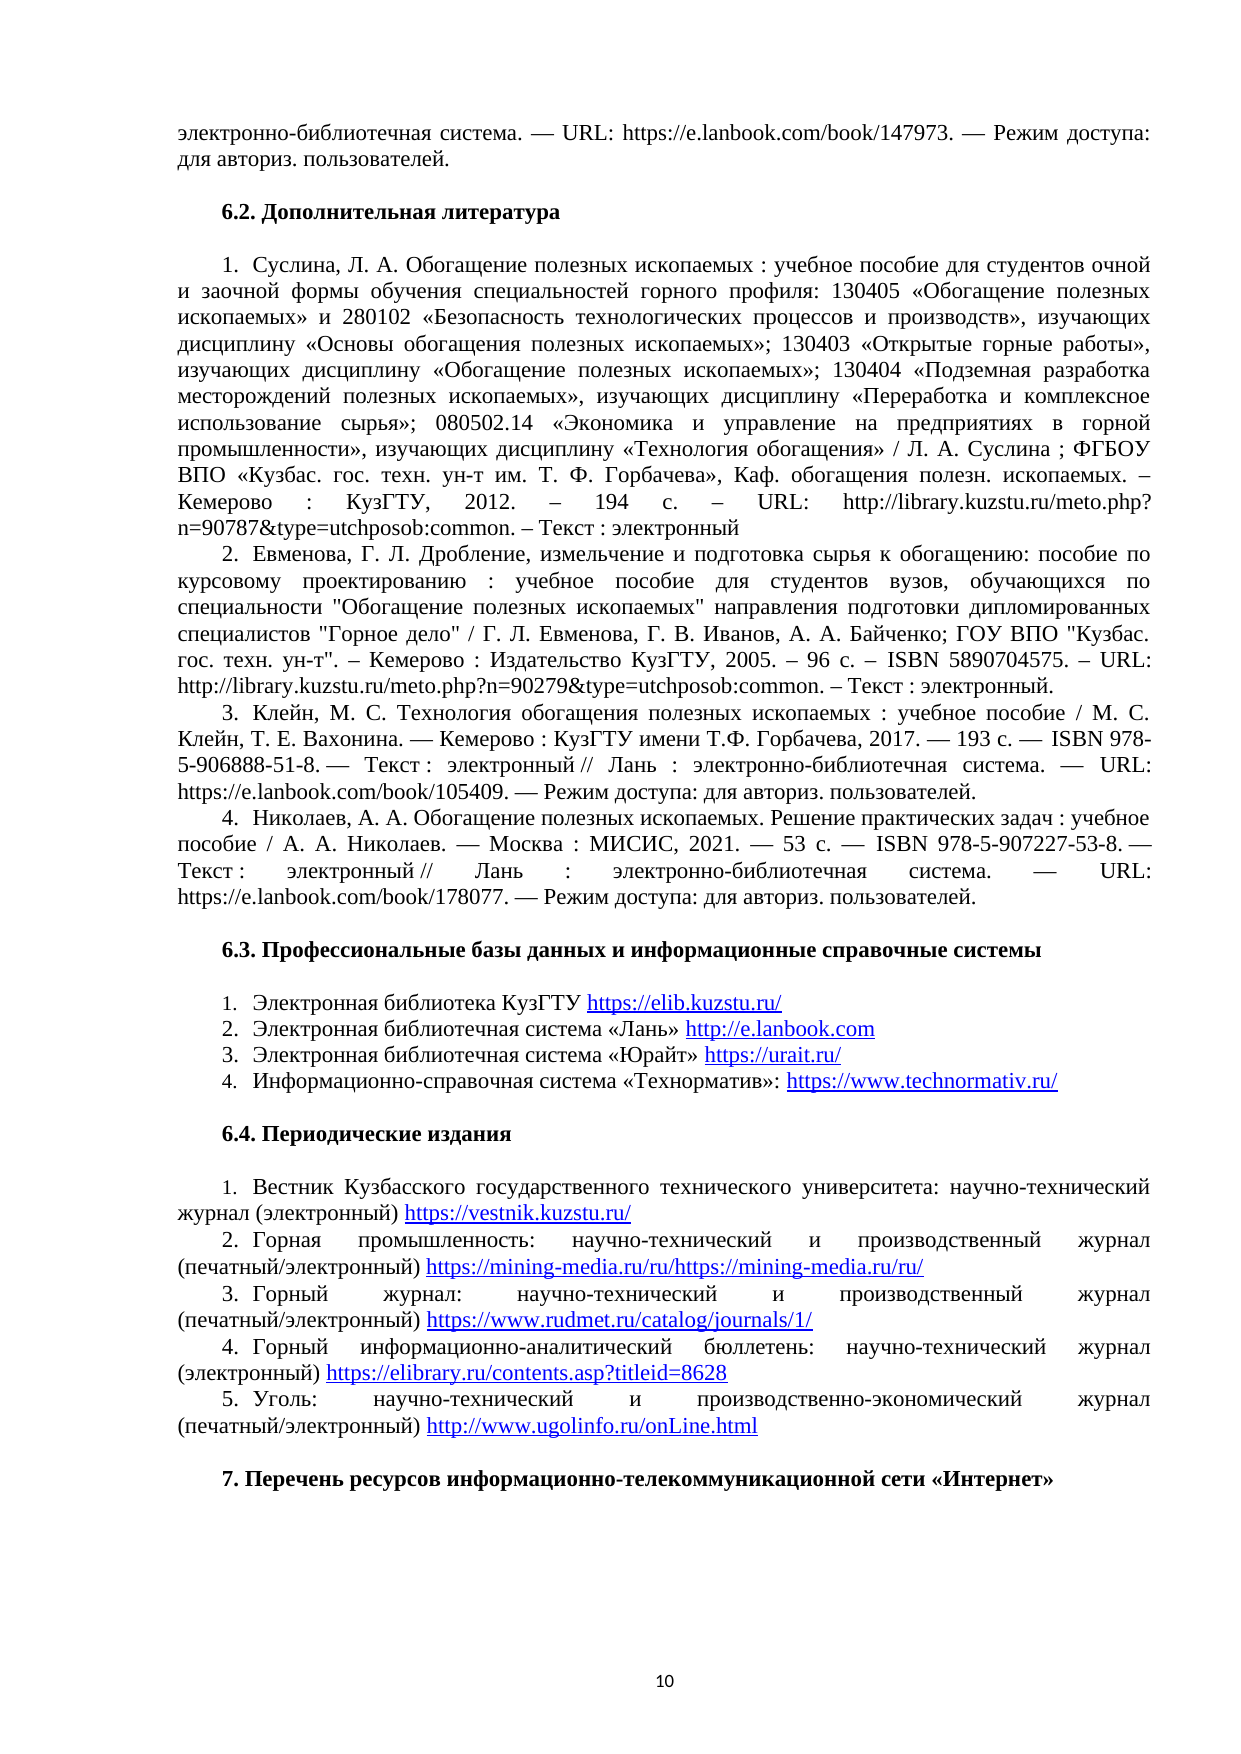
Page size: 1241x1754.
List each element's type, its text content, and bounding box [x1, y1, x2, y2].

list Электронная библиотечная система «Юрайт» https://urait.ru/ [177, 1041, 1152, 1068]
list Горная промышленность: научно-технический и производственный журнал (печатный/электронный) https://mining-media.ru/ru/https://mining-media.ru/ru/ [177, 1226, 1152, 1280]
list Электронная библиотека КузГТУ https://elib.kuzstu.ru/ [177, 988, 1152, 1015]
list Информационно-справочная система «Технорматив»: https://www.technormativ.ru/ [177, 1068, 1152, 1094]
list Николаев, А. А. Обогащение полезных ископаемых. Решение практических задач : учебное пособие / А. А. Николаев. — Москва : МИСИС, 2021. — 53 с. — ISBN 978-5-907227-53-8. — Текст : электронный // Лань : электронно-библиотечная система. — URL: https://e.lanbook.com/book/178077. — Режим доступа: для авториз. пользователей. [177, 804, 1152, 909]
list Евменова, Г. Л. Дробление, измельчение и подготовка сырья к обогащению: пособие по курсовому проектированию : учебное пособие для студентов вузов, обучающихся по специальности "Обогащение полезных ископаемых" направления подготовки дипломированных специалистов "Горное дело" / Г. Л. Евменова, Г. В. Иванов, А. А. Байченко; ГОУ ВПО "Кузбас. гос. техн. ун-т". – Кемерово : Издательство КузГТУ, 2005. – 96 с. – ISBN 5890704575. – URL: http://library.kuzstu.ru/meto.php?n=90279&type=utchposob:common. – Текст : электронный. [177, 541, 1152, 699]
text 7. Перечень ресурсов информационно-телекоммуникационной сети «Интернет» [177, 1464, 1152, 1491]
list Электронная библиотечная система «Лань» http://e.lanbook.com [177, 1015, 1152, 1041]
text 6.3. Профессиональные базы данных и информационные справочные системы [177, 936, 1152, 962]
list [177, 119, 1152, 172]
list Суслина, Л. А. Обогащение полезных ископаемых : учебное пособие для студентов очной и заочной формы обучения специальностей горного профиля: 130405 «Обогащение полезных ископаемых» и 280102 «Безопасность технологических процессов и производств», изучающих дисциплину «Основы обогащения полезных ископаемых»; 130403 «Открытые горные работы», изучающих дисциплину «Обогащение полезных ископаемых»; 130404 «Подземная разработка месторождений полезных ископаемых», изучающих дисциплину «Переработка и комплексное использование сырья»; 080502.14 «Экономика и управление на предприятиях в горной промышленности», изучающих дисциплину «Технология обогащения» / Л. А. Суслина ; ФГБОУ ВПО «Кузбас. гос. техн. ун-т им. Т. Ф. Горбачева», Каф. обогащения полезн. ископаемых. – Кемерово : КузГТУ, 2012. – 194 с. – URL: http://library.kuzstu.ru/meto.php?n=90787&type=utchposob:common. – Текст : электронный [177, 251, 1152, 541]
list Клейн, М. С. Технология обогащения полезных ископаемых : учебное пособие / М. С. Клейн, Т. Е. Вахонина. — Кемерово : КузГТУ имени Т.Ф. Горбачева, 2017. — 193 с. — ISBN 978-5-906888-51-8. — Текст : электронный // Лань : электронно-библиотечная система. — URL: https://e.lanbook.com/book/105409. — Режим доступа: для авториз. пользователей. [177, 699, 1152, 804]
list 6.2. Дополнительная литература [177, 198, 1152, 224]
list Уголь: научно-технический и производственно-экономический журнал (печатный/электронный) http://www.ugolinfo.ru/onLine.html [177, 1386, 1152, 1438]
list Горный журнал: научно-технический и производственный журнал (печатный/электронный) https://www.rudmet.ru/catalog/journals/1/ [177, 1280, 1152, 1333]
list Горный информационно-аналитический бюллетень: научно-технический журнал (электронный) https://elibrary.ru/contents.asp?titleid=8628 [177, 1333, 1152, 1386]
list Вестник Кузбасского государственного технического университета: научно-технический журнал (электронный) https://vestnik.kuzstu.ru/ [177, 1173, 1152, 1226]
text 6.4. Периодические издания [177, 1120, 1152, 1147]
